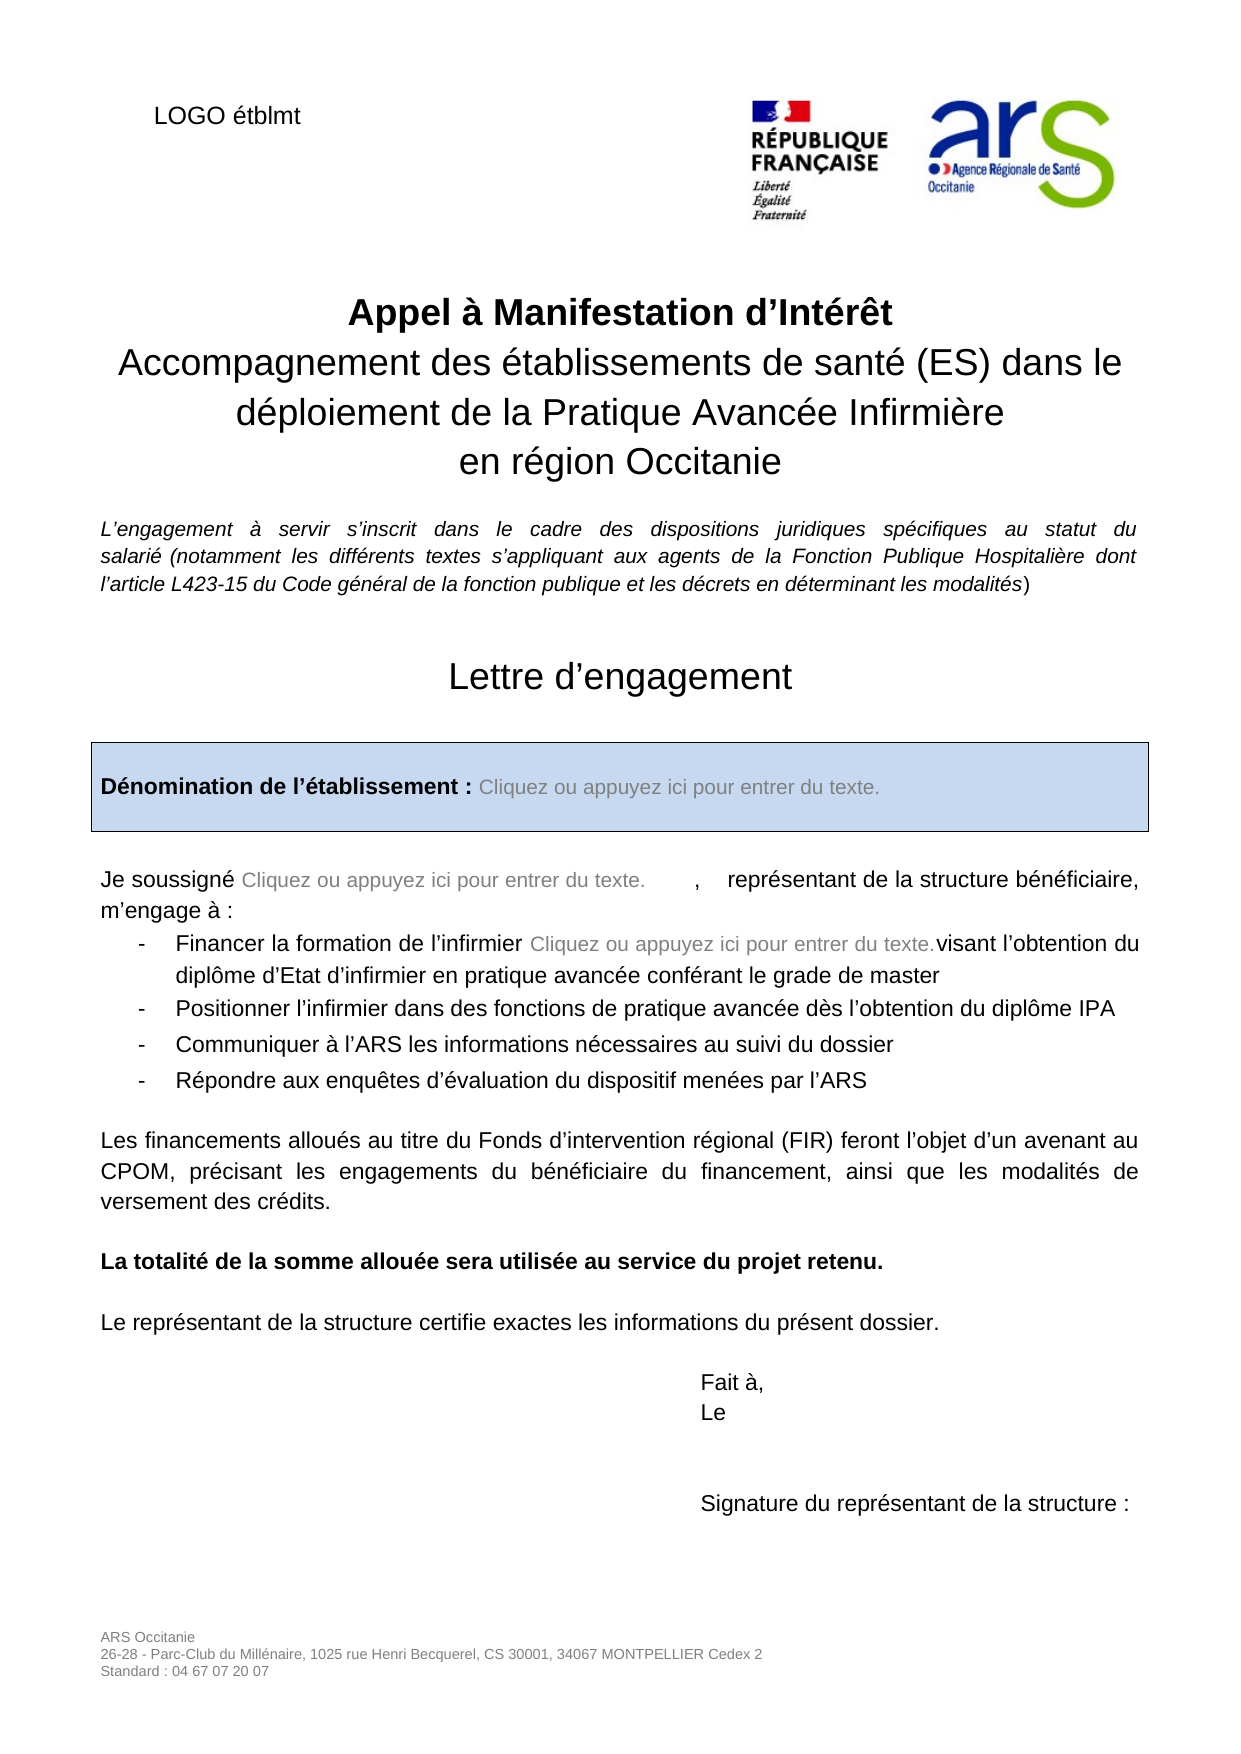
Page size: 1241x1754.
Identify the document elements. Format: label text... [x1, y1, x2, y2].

picture [711, 80, 1153, 237]
list Répondre aux enquêtes d’évaluation du dispositif menées par l’ARS [138, 1064, 1140, 1095]
text Le [700, 1399, 1140, 1426]
text Le représentant de la structure certifie exactes les informations du présent dossier. [100, 1309, 1140, 1335]
text L’engagement à servir s’inscrit dans le cadre des dispositions juridiques spécifiques au statut du salarié (notamment les différents textes s’appliquant aux agents de la Fonction Publique Hospitalière dont l’article L423-15 du Code général de la fonction publique et les décrets en déterminant les modalités) [100, 516, 1140, 595]
text La totalité de la somme allouée sera utilisée au service du projet retenu. [100, 1248, 1140, 1274]
list Financer la formation de l’infirmier visant l’obtention du diplôme d’Etat d’infirmier en pratique avancée conférant le grade de master [138, 927, 1140, 988]
text Lettre d’engagement [100, 654, 1140, 697]
text Appel à Manifestation d’Intérêt [100, 291, 1140, 334]
text Fait à, [700, 1369, 1140, 1395]
text Je soussigné , représentant de la structure bénéficiaire, m’engage à : [100, 866, 1140, 923]
text Dénomination de l’établissement : [92, 769, 1148, 799]
text Signature du représentant de la structure : [700, 1490, 1140, 1544]
list Positionner l’infirmier dans des fonctions de pratique avancée dès l’obtention du diplôme IPA [138, 992, 1140, 1023]
list Communiquer à l’ARS les informations nécessaires au suivi du dossier [138, 1028, 1140, 1059]
text Les financements alloués au titre du Fonds d’intervention régional (FIR) feront l’objet d’un avenant au CPOM, précisant les engagements du bénéficiaire du financement, ainsi que les modalités de versement des crédits. [100, 1127, 1140, 1214]
text Accompagnement des établissements de santé (ES) dans le déploiement de la Pratique Avancée Infirmière en région Occitanie [100, 340, 1140, 482]
